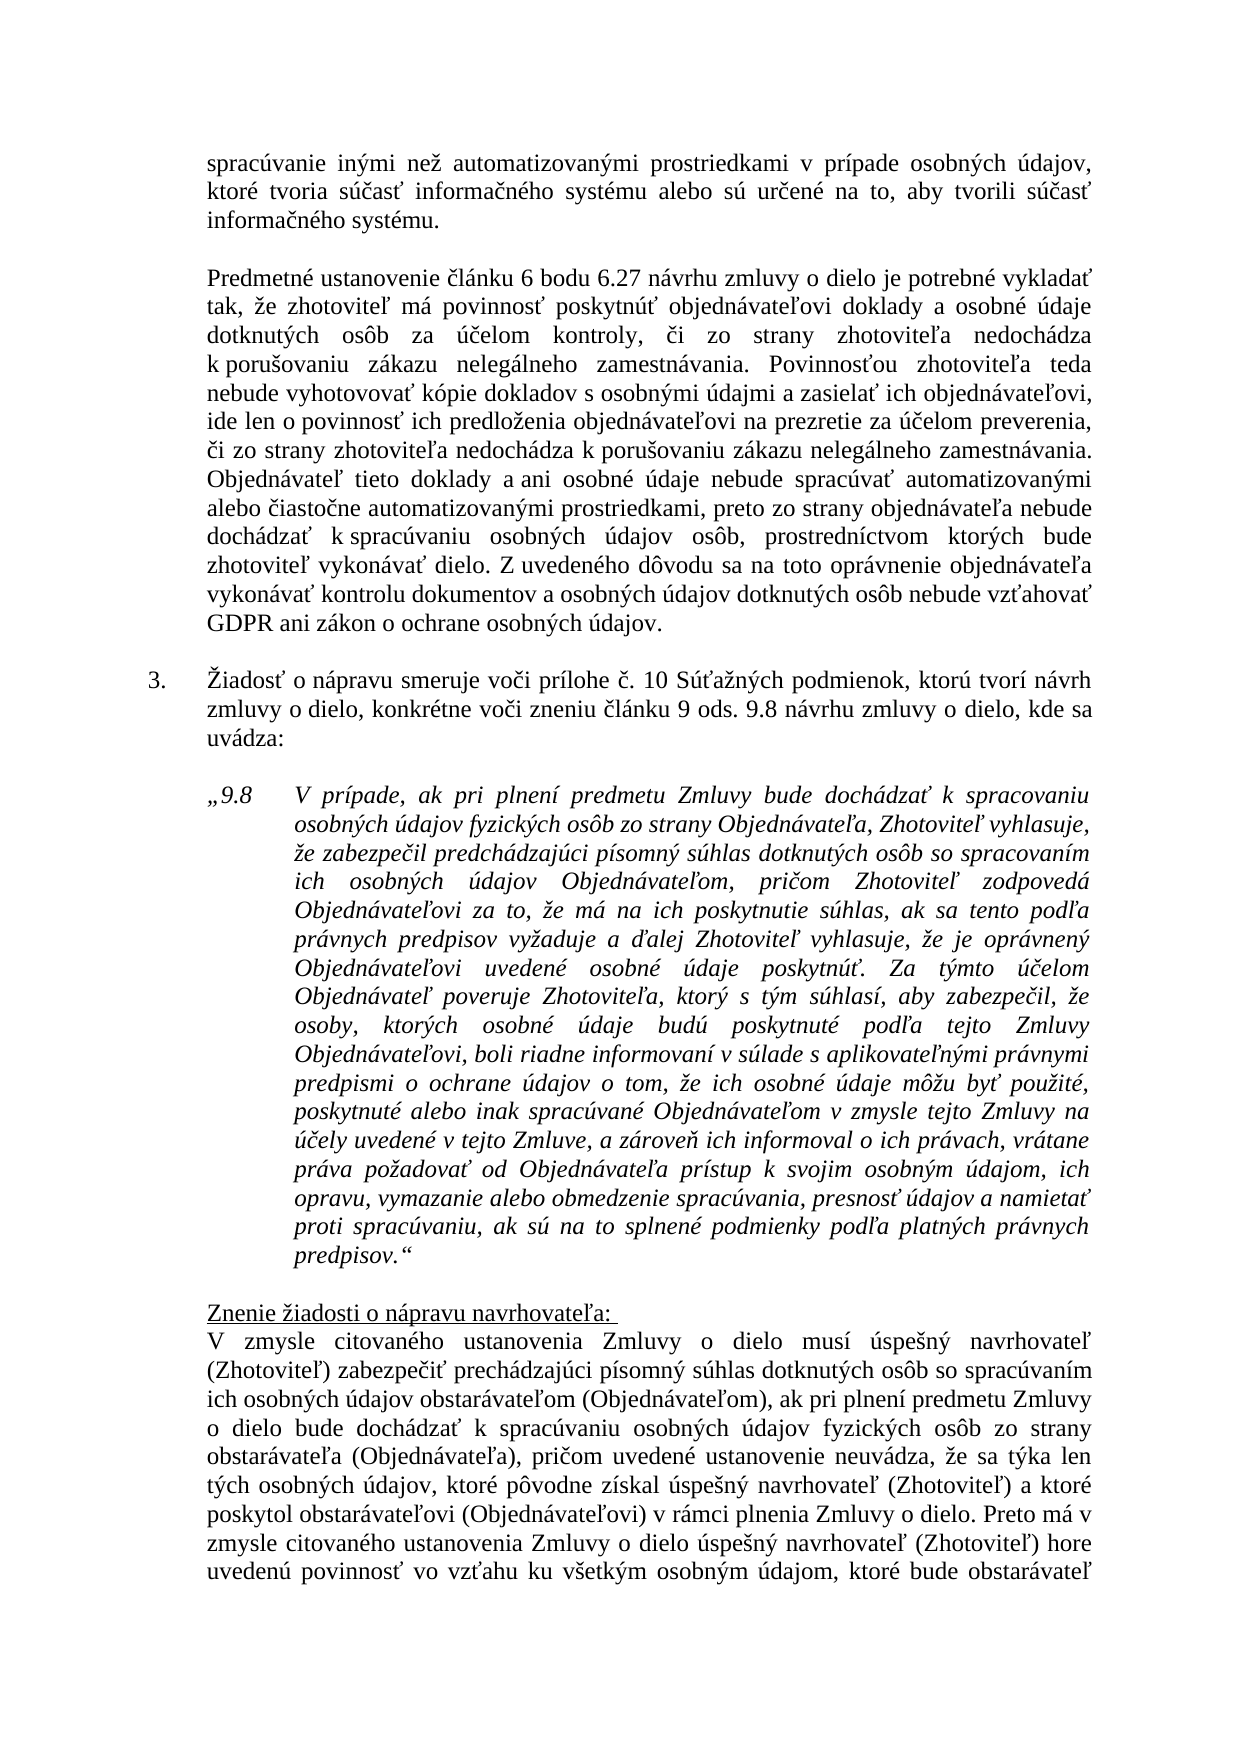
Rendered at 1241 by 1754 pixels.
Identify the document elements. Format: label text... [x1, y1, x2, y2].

text Predmetné ustanovenie článku 6 bodu 6.27 návrhu zmluvy o dielo je potrebné vykladať tak, že zhotoviteľ má povinnosť poskytnúť objednávateľovi doklady a osobné údaje dotknutých osôb za účelom kontroly, či zo strany zhotoviteľa nedochádza k porušovaniu zákazu nelegálneho zamestnávania. Povinnosťou zhotoviteľa teda nebude vyhotovovať kópie dokladov s osobnými údajmi a zasielať ich objednávateľovi, ide len o povinnosť ich predloženia objednávateľovi na prezretie za účelom preverenia, či zo strany zhotoviteľa nedochádza k porušovaniu zákazu nelegálneho zamestnávania. Objednávateľ tieto doklady a ani osobné údaje nebude spracúvať automatizovanými alebo čiastočne automatizovanými prostriedkami, preto zo strany objednávateľa nebude dochádzať k spracúvaniu osobných údajov osôb, prostredníctvom ktorých bude zhotoviteľ vykonávať dielo. Z uvedeného dôvodu sa na toto oprávnenie objednávateľa vykonávať kontrolu dokumentov a osobných údajov dotknutých osôb nebude vzťahovať GDPR ani zákon o ochrane osobných údajov. [207, 263, 1093, 636]
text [207, 1326, 1093, 1585]
text „9.8 V prípade, ak pri plnení predmetu Zmluvy bude dochádzať k spracovaniu osobných údajov fyzických osôb zo strany Objednávateľa, Zhotoviteľ vyhlasuje, že zabezpečil predchádzajúci písomný súhlas dotknutých osôb so spracovaním ich osobných údajov Objednávateľom, pričom Zhotoviteľ zodpovedá Objednávateľovi za to, že má na ich poskytnutie súhlas, ak sa tento podľa právnych predpisov vyžaduje a ďalej Zhotoviteľ vyhlasuje, že je oprávnený Objednávateľovi uvedené osobné údaje poskytnúť. Za týmto účelom Objednávateľ poveruje Zhotoviteľa, ktorý s tým súhlasí, aby zabezpečil, že osoby, ktorých osobné údaje budú poskytnuté podľa tejto Zmluvy Objednávateľovi, boli riadne informovaní v súlade s aplikovateľnými právnymi predpismi o ochrane údajov o tom, že ich osobné údaje môžu byť použité, poskytnuté alebo inak spracúvané Objednávateľom v zmysle tejto Zmluvy na účely uvedené v tejto Zmluve, a zároveň ich informoval o ich právach, vrátane práva požadovať od Objednávateľa prístup k svojim osobným údajom, ich opravu, vymazanie alebo obmedzenie spracúvania, presnosť údajov a namietať proti spracúvaniu, ak sú na to splnené podmienky podľa platných právnych predpisov.“ [207, 780, 1093, 1269]
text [207, 148, 1093, 234]
text Znenie žiadosti o nápravu navrhovateľa: [207, 1298, 1093, 1326]
list Žiadosť o nápravu smeruje voči prílohe č. 10 Súťažných podmienok, ktorú tvorí návrh zmluvy o dielo, konkrétne voči zneniu článku 9 ods. 9.8 návrhu zmluvy o dielo, kde sa uvádza: [148, 665, 1093, 751]
